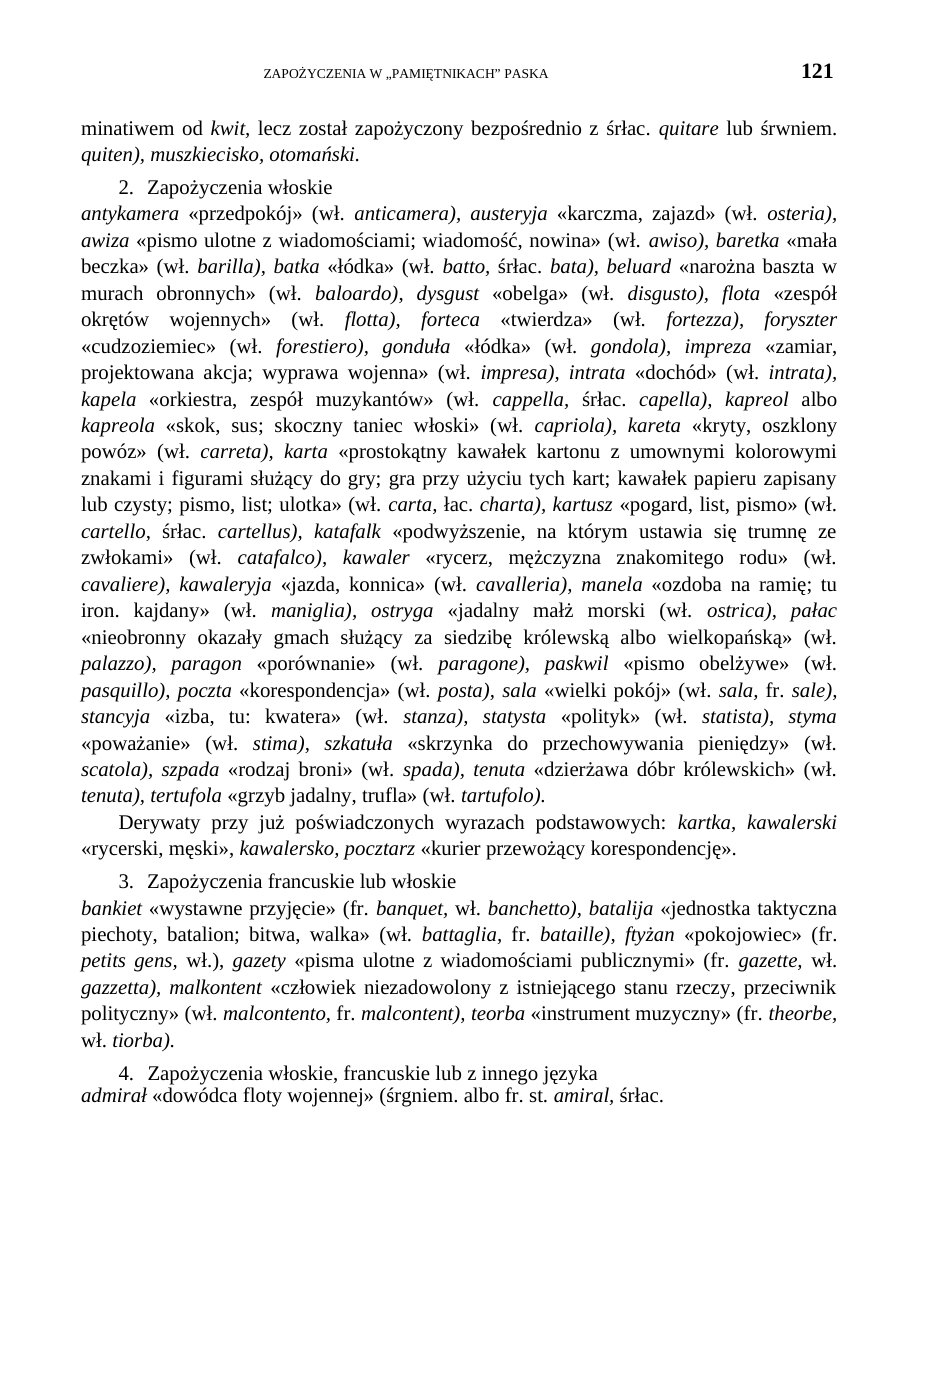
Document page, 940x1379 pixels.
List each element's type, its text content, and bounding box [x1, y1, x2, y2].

text antykamera «przedpokój» (wł. anticamera), austeryja «karczma, zajazd» (wł. osteria), awiza «pismo ulotne z wiadomościami; wiadomość, nowina» (wł. awiso), baretka «mała beczka» (wł. barilla), batka «łódka» (wł. batto, śrłac. bata), beluard «narożna baszta w murach obronnych» (wł. baloardo), dysgust «obelga» (wł. disgusto), flota «zespół okrętów wojennych» (wł. flotta), forteca «twierdza» (wł. fortezza), foryszter «cudzoziemiec» (wł. forestiero), gonduła «łódka» (wł. gondola), impreza «zamiar, projektowana akcja; wyprawa wojenna» (wł. impresa), intrata «dochód» (wł. intrata), kapela «orkiestra, zespół muzykantów» (wł. cappella, śrłac. capella), kapreol albo kapreola «skok, sus; skoczny taniec włoski» (wł. capriola), kareta «kryty, oszklony powóz» (wł. carreta), karta «prostokątny kawałek kartonu z umownymi kolorowymi znakami i figurami służący do gry; gra przy użyciu tych kart; kawałek papieru zapisany lub czysty; pismo, list; ulotka» (wł. carta, łac. charta), kartusz «pogard, list, pismo» (wł. cartello, śrłac. cartellus), katafalk «podwyższenie, na którym ustawia się trumnę ze zwłokami» (wł. catafalco), kawaler «rycerz, mężczyzna znakomitego rodu» (wł. cavaliere), kawaleryja «jazda, konnica» (wł. cavalleria), manela «ozdoba na ramię; tu iron. kajdany» (wł. maniglia), ostryga «jadalny małż morski (wł. ostrica), pałac «nieobronny okazały gmach służący za siedzibę królewską albo wielkopańską» (wł. palazzo), paragon «porównanie» (wł. paragone), paskwil «pismo obelżywe» (wł. pasquillo), poczta «korespondencja» (wł. posta), sala «wielki pokój» (wł. sala, fr. sale), stancyja «izba, tu: kwatera» (wł. stanza), statysta «polityk» (wł. statista), styma «poważanie» (wł. stima), szkatuła «skrzynka do przechowywania pieniędzy» (wł. scatola), szpada «rodzaj broni» (wł. spada), tenuta «dzierżawa dóbr królewskich» (wł. tenuta), tertufola «grzyb jadalny, trufla» (wł. tartufolo). [81, 200, 837, 808]
text ZAPOŻYCZENIA W „PAMIĘTNIKACH” PASKA [263, 68, 549, 81]
list Zapożyczenia włoskie [81, 173, 837, 200]
text Derywaty przy już poświadczonych wyrazach podstawowych: kartka, kawalerski «rycerski, męski», kawalersko, pocztarz «kurier przewożący korespondencję». [81, 808, 837, 861]
text 121 [801, 61, 834, 83]
list Zapożyczenia włoskie, francuskie lub z innego języka [81, 1063, 837, 1084]
text minatiwem od kwit, lecz został zapożyczony bezpośrednio z śrłac. quitare lub śrwniem. quiten), muszkiecisko, otomański. [81, 114, 837, 167]
text bankiet «wystawne przyjęcie» (fr. banquet, wł. banchetto), batalija «jednostka taktyczna piechoty, batalion; bitwa, walka» (wł. battaglia, fr. bataille), ftyżan «pokojowiec» (fr. petits gens, wł.), gazety «pisma ulotne z wiadomościami publicznymi» (fr. gazette, wł. gazzetta), malkontent «człowiek niezadowolony z istniejącego stanu rzeczy, przeciwnik polityczny» (wł. malcontento, fr. malcontent), teorba «instrument muzyczny» (fr. theorbe, wł. tiorba). [81, 894, 837, 1053]
text admirał «dowódca floty wojennej» (śrgniem. albo fr. st. amiral, śrłac. [81, 1086, 837, 1107]
list Zapożyczenia francuskie lub włoskie [81, 867, 837, 894]
